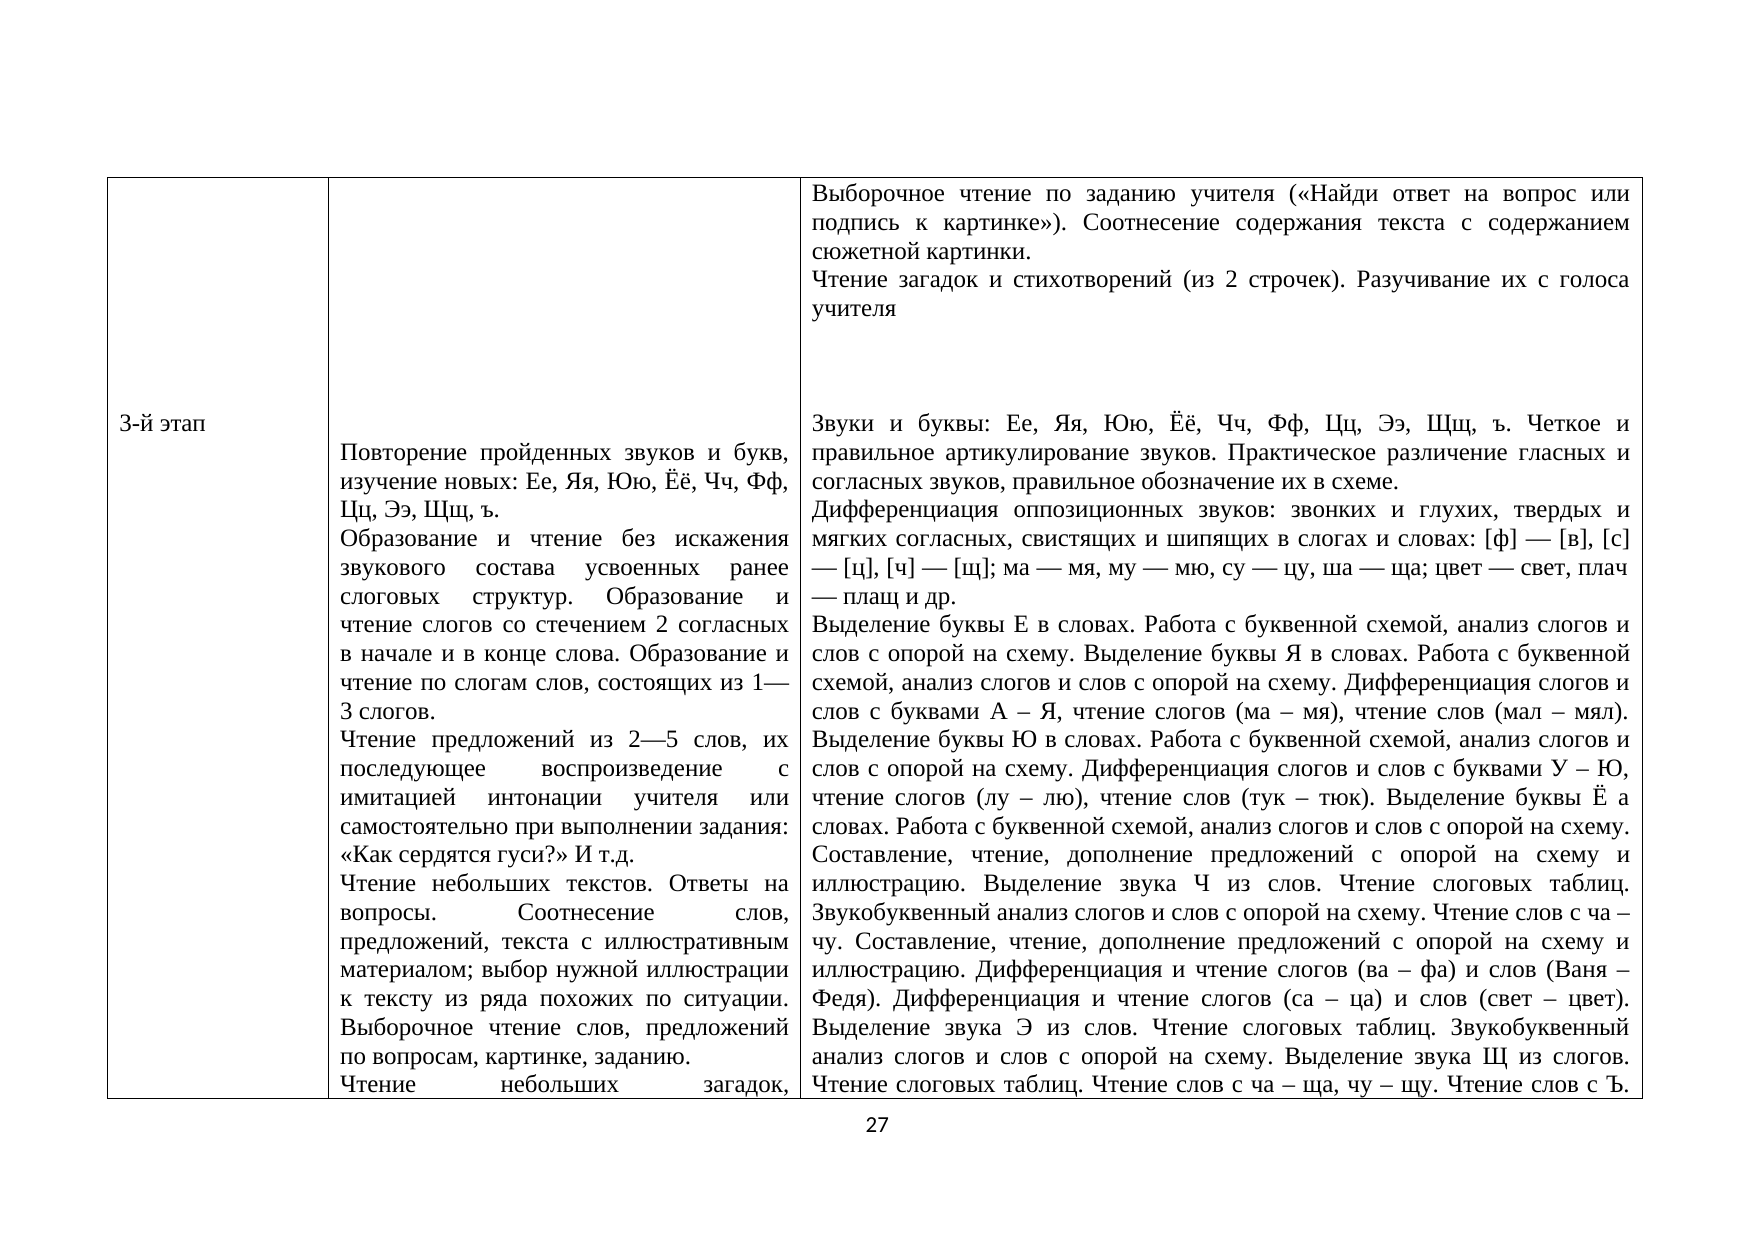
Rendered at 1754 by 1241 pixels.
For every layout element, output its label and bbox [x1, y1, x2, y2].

table_cell [801, 178, 1642, 1098]
table_cell [329, 178, 800, 1098]
table_cell [108, 178, 328, 1098]
